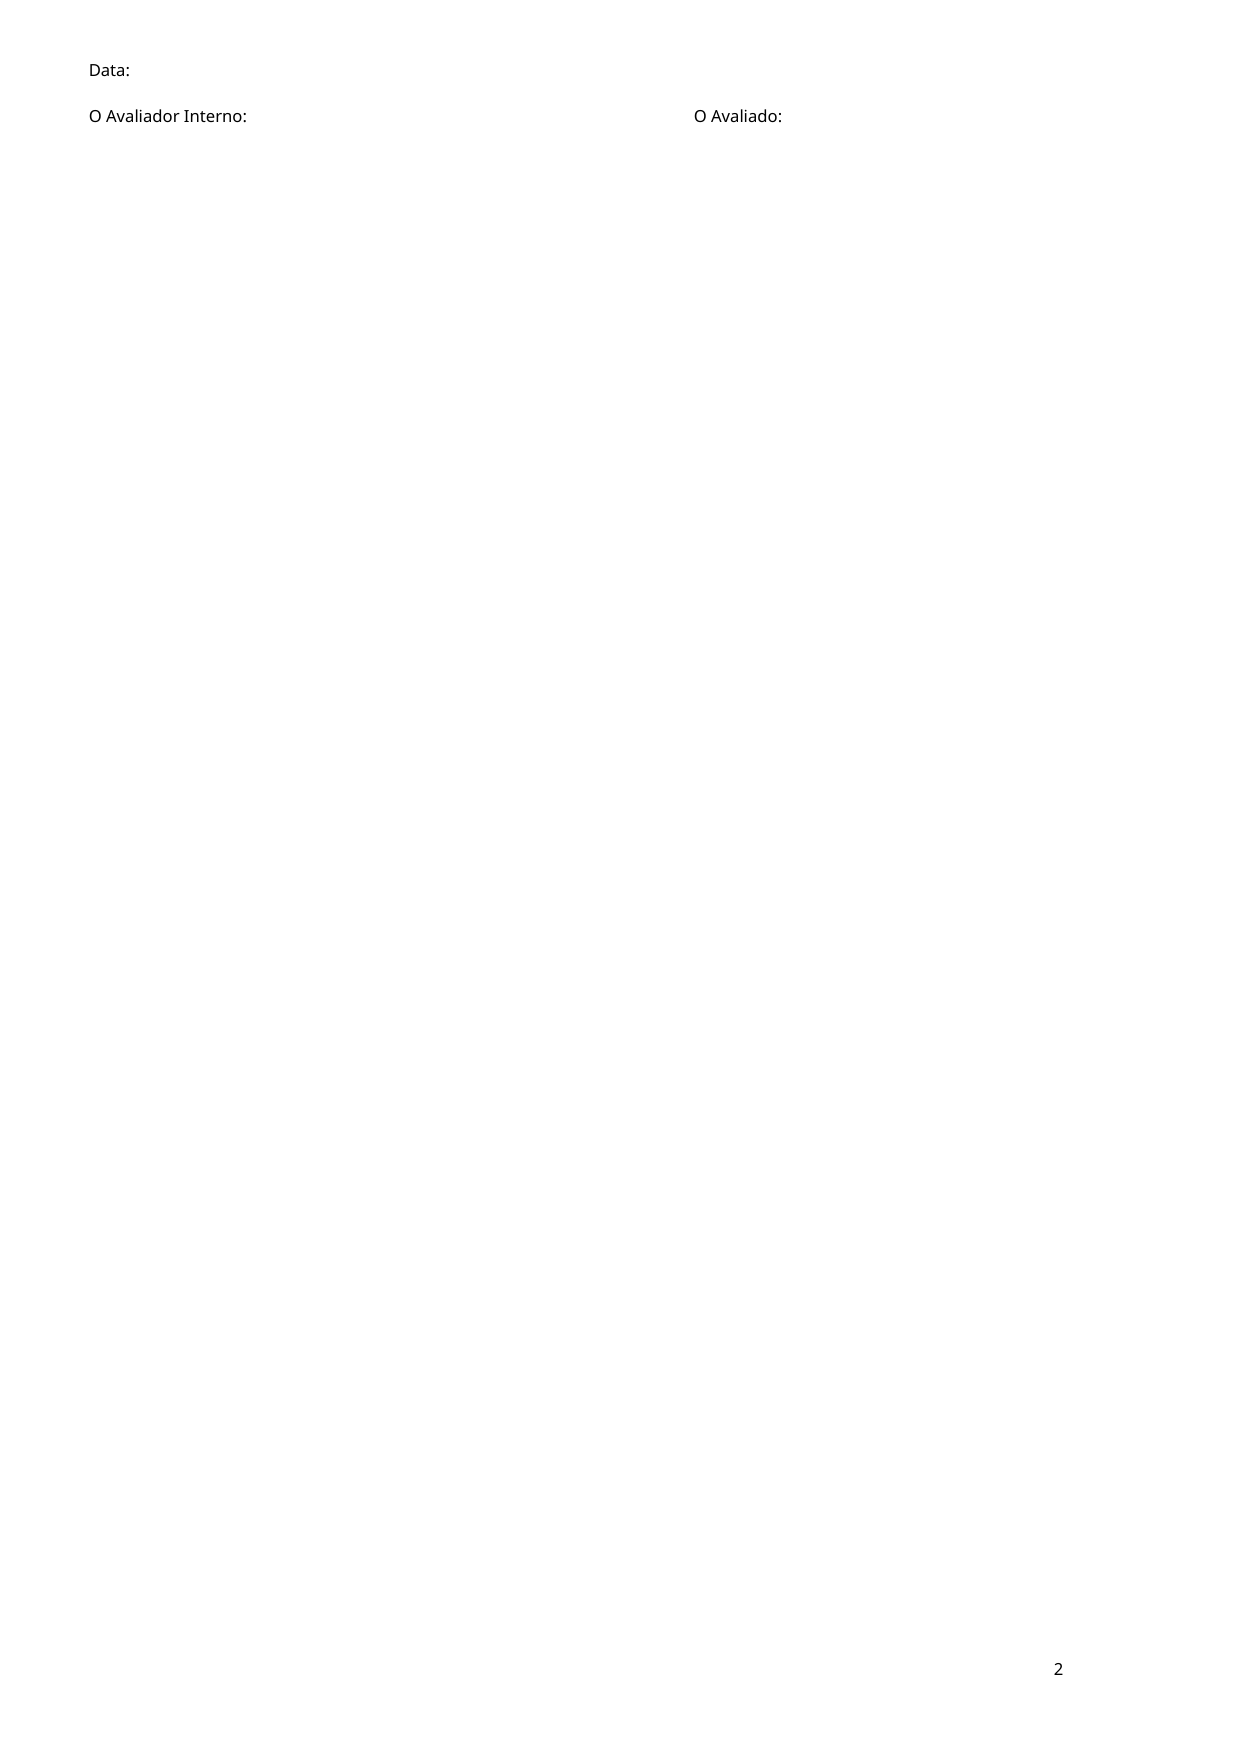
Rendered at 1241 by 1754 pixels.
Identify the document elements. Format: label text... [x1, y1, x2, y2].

text Data: [88, 59, 1063, 82]
text O Avaliador Interno: O Avaliado: [88, 104, 1063, 127]
